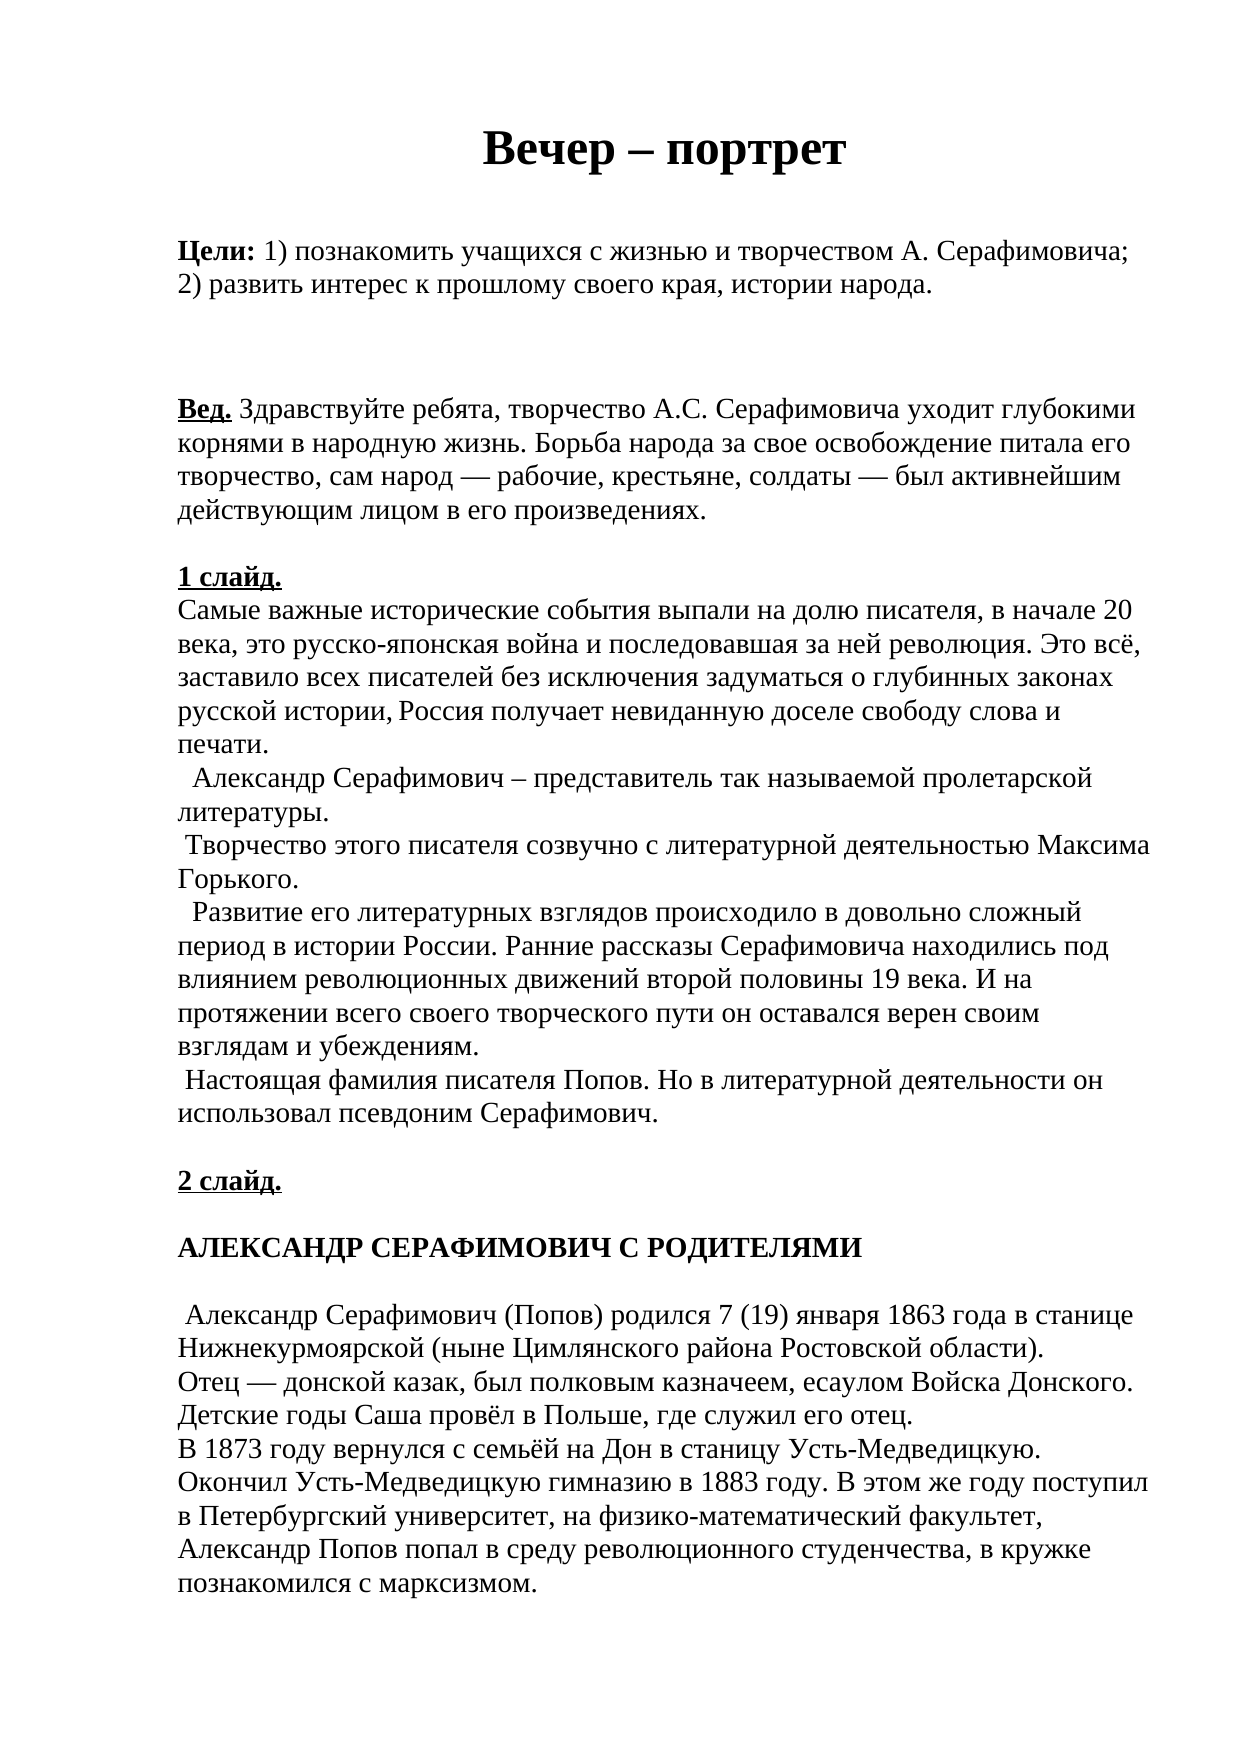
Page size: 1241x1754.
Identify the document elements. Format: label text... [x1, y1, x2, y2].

text Цели: 1) познакомить учащихся с жизнью и творчеством А. Серафимовича; [177, 233, 1152, 267]
text 1 слайд. [177, 559, 1152, 592]
text Вед. Здравствуйте ребята, творчество А.С. Серафимовича уходит глубокими корнями в народную жизнь. Борьба народа за свое освобождение питала его творчество, сам народ — рабочие, крестьяне, солдаты — был активнейшим действующим лицом в его произведениях. [177, 391, 1152, 525]
text 2 слайд. [177, 1163, 1152, 1196]
text Александр Серафимович (Попов) родился 7 (19) января 1863 года в станице Нижнекурмоярской (ныне Цимлянского района Ростовской области). [177, 1297, 1152, 1364]
text Детские годы Саша провёл в Польше, где служил его отец. [177, 1397, 1152, 1431]
text Александр Серафимович – представитель так называемой пролетарской литературы. [177, 760, 1152, 827]
text В 1873 году вернулся с семьёй на Дон в станицу Усть-Медведицкую. Окончил Усть-Медведицкую гимназию в 1883 году. В этом же году поступил в Петербургский университет, на физико-математический факультет, Александр Попов попал в среду революционного студенчества, в кружке познакомился с марксизмом. [177, 1431, 1152, 1599]
text АЛЕКСАНДР СЕРАФИМОВИЧ С РОДИТЕЛЯМИ [177, 1230, 1152, 1263]
text Самые важные исторические события выпали на долю писателя, в начале 20 века, это русско-японская война и последовавшая за ней революция. Это всё, заставило всех писателей без исключения задуматься о глубинных законах русской истории, Россия получает невиданную доселе свободу слова и печати. [177, 592, 1152, 760]
text Отец — донской казак, был полковым казначеем, есаулом Войска Донского. [177, 1364, 1152, 1397]
text Настоящая фамилия писателя Попов. Но в литературной деятельности он использовал псевдоним Серафимович. [177, 1062, 1152, 1129]
text Вечер – портрет [177, 118, 1152, 176]
text Развитие его литературных взглядов происходило в довольно сложный период в истории России. Ранние рассказы Серафимовича находились под влиянием революционных движений второй половины 19 века. И на протяжении всего своего творческого пути он оставался верен своим взглядам и убеждениям. [177, 894, 1152, 1062]
text 2) развить интерес к прошлому своего края, истории народа. [177, 267, 1152, 300]
text Творчество этого писателя созвучно с литературной деятельностью Максима Горького. [177, 827, 1152, 894]
